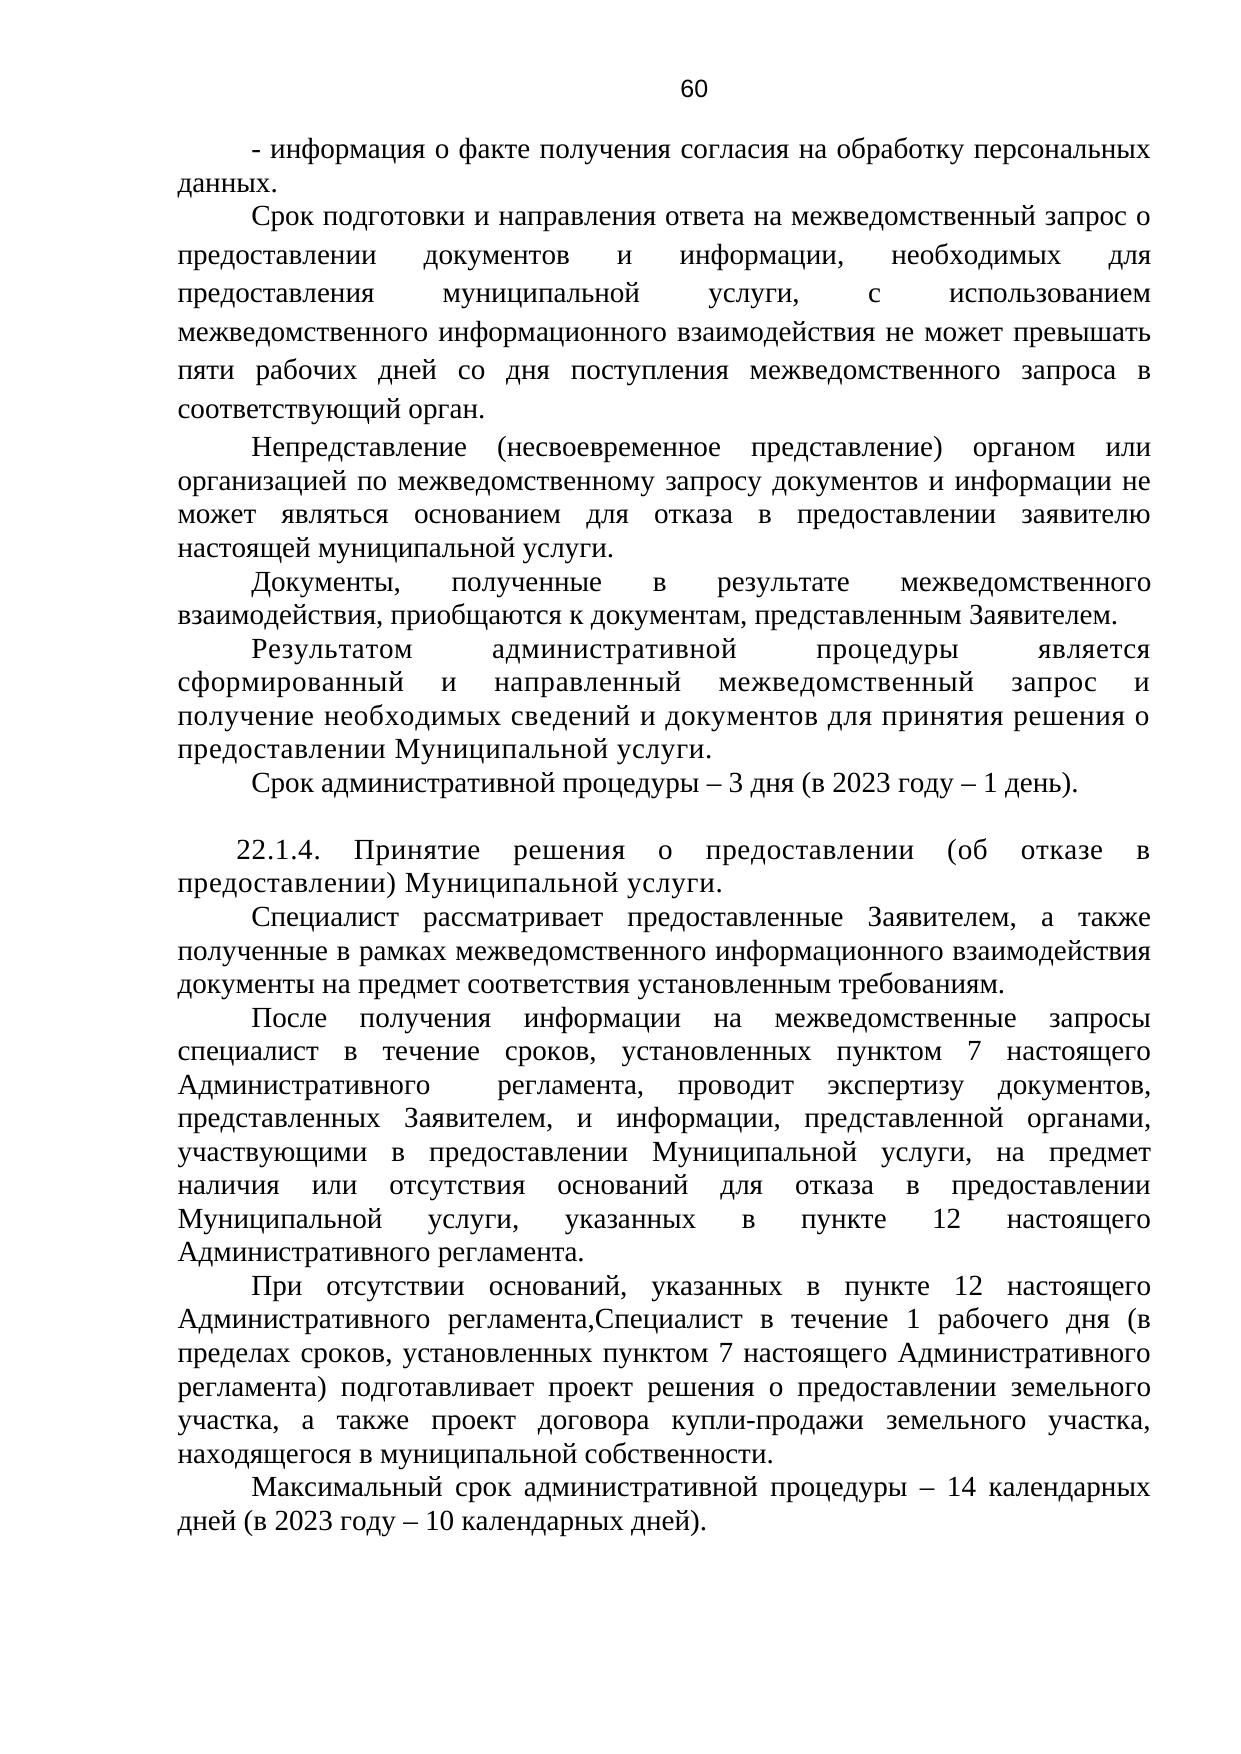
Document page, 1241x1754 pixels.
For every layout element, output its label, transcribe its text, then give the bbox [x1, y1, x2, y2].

list Срок подготовки и направления ответа на межведомственный запрос о предоставлении документов и информации, необходимых для предоставления муниципальной услуги, с использованием межведомственного информационного взаимодействия не может превышать пяти рабочих дней со дня поступления межведомственного запроса в соответствующий орган. [177, 198, 1152, 424]
text - информация о факте получения согласия на обработку персональных данных. [177, 131, 1152, 198]
text Срок административной процедуры – 3 дня (в 2023 году – 1 день). [177, 765, 1152, 798]
text Результатом административной процедуры является сформированный и направленный межведомственный запрос и получение необходимых сведений и документов для принятия решения о предоставлении Муниципальной услуги. [177, 631, 1152, 765]
text Непредставление (несвоевременное представление) органом или организацией по межведомственному запросу документов и информации не может являться основанием для отказа в предоставлении заявителю настоящей муниципальной услуги. [177, 429, 1152, 564]
text После получения информации на межведомственные запросы специалист в течение сроков, установленных пунктом 7 настоящего Административного регламента, проводит экспертизу документов, представленных Заявителем, и информации, представленной органами, участвующими в предоставлении Муниципальной услуги, на предмет наличия или отсутствия оснований для отказа в предоставлении Муниципальной услуги, указанных в пункте 12 настоящего Административного регламента. [177, 1000, 1152, 1268]
text При отсутствии оснований, указанных в пункте 12 настоящего Административного регламента,Специалист в течение 1 рабочего дня (в пределах сроков, установленных пунктом 7 настоящего Административного регламента) подготавливает проект решения о предоставлении земельного участка, а также проект договора купли-продажи земельного участка, находящегося в муниципальной собственности. [177, 1268, 1152, 1469]
text Максимальный срок административной процедуры – 14 календарных дней (в 2023 году – 10 календарных дней). [177, 1469, 1152, 1536]
text Специалист рассматривает предоставленные Заявителем, а также полученные в рамках межведомственного информационного взаимодействия документы на предмет соответствия установленным требованиям. [177, 899, 1152, 1000]
text 22.1.4. Принятие решения о предоставлении (об отказе в предоставлении) Муниципальной услуги. [177, 832, 1152, 899]
text Документы, полученные в результате межведомственного взаимодействия, приобщаются к документам, представленным Заявителем. [177, 564, 1152, 631]
